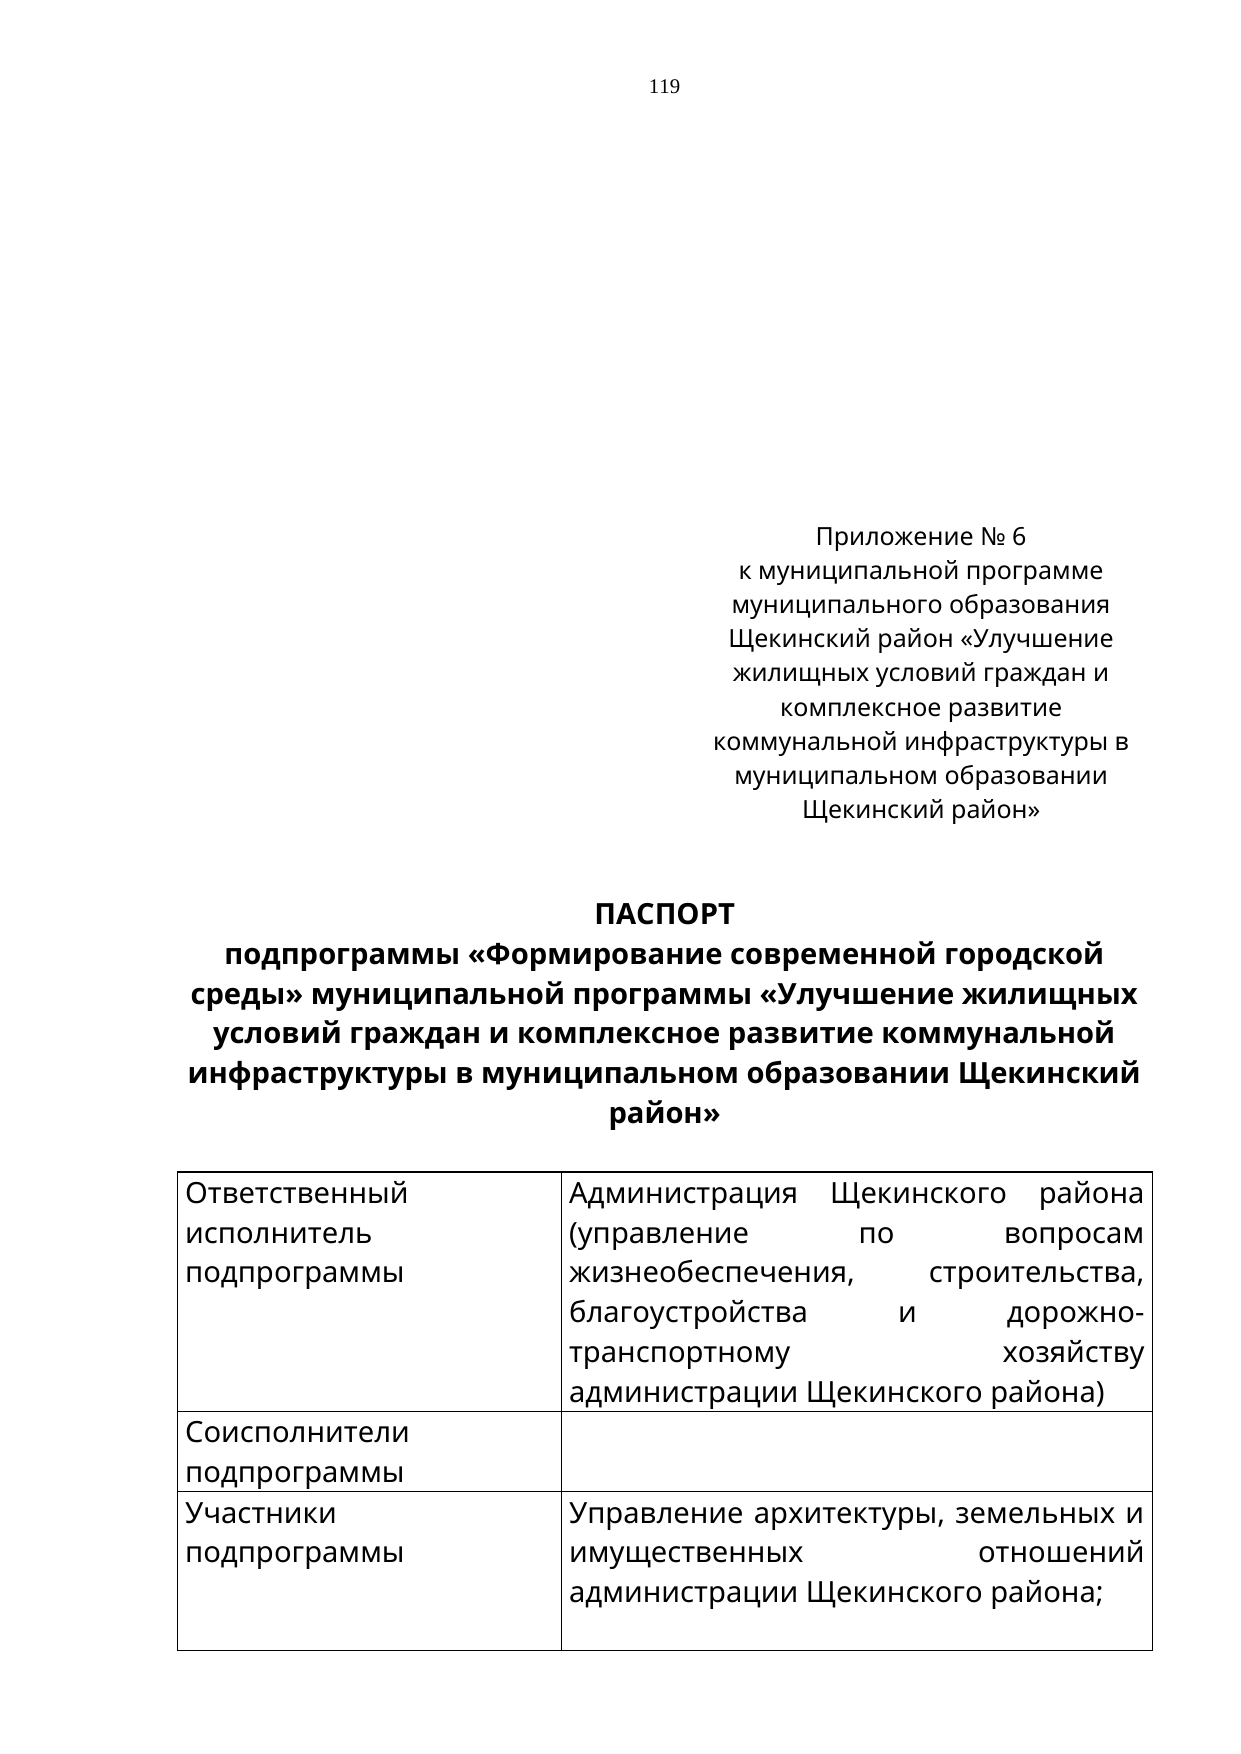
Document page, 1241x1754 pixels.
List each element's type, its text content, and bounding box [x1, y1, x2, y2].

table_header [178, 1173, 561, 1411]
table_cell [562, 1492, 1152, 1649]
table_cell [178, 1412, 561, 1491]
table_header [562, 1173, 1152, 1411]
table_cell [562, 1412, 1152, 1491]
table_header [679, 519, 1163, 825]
text подпрограммы «Формирование современной городской среды» муниципальной программы «Улучшение жилищных условий граждан и комплексное развитие коммунальной инфраструктуры в муниципальном образовании Щекинский район» [177, 933, 1152, 1132]
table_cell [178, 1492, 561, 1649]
text ПАСПОРТ [177, 893, 1152, 933]
